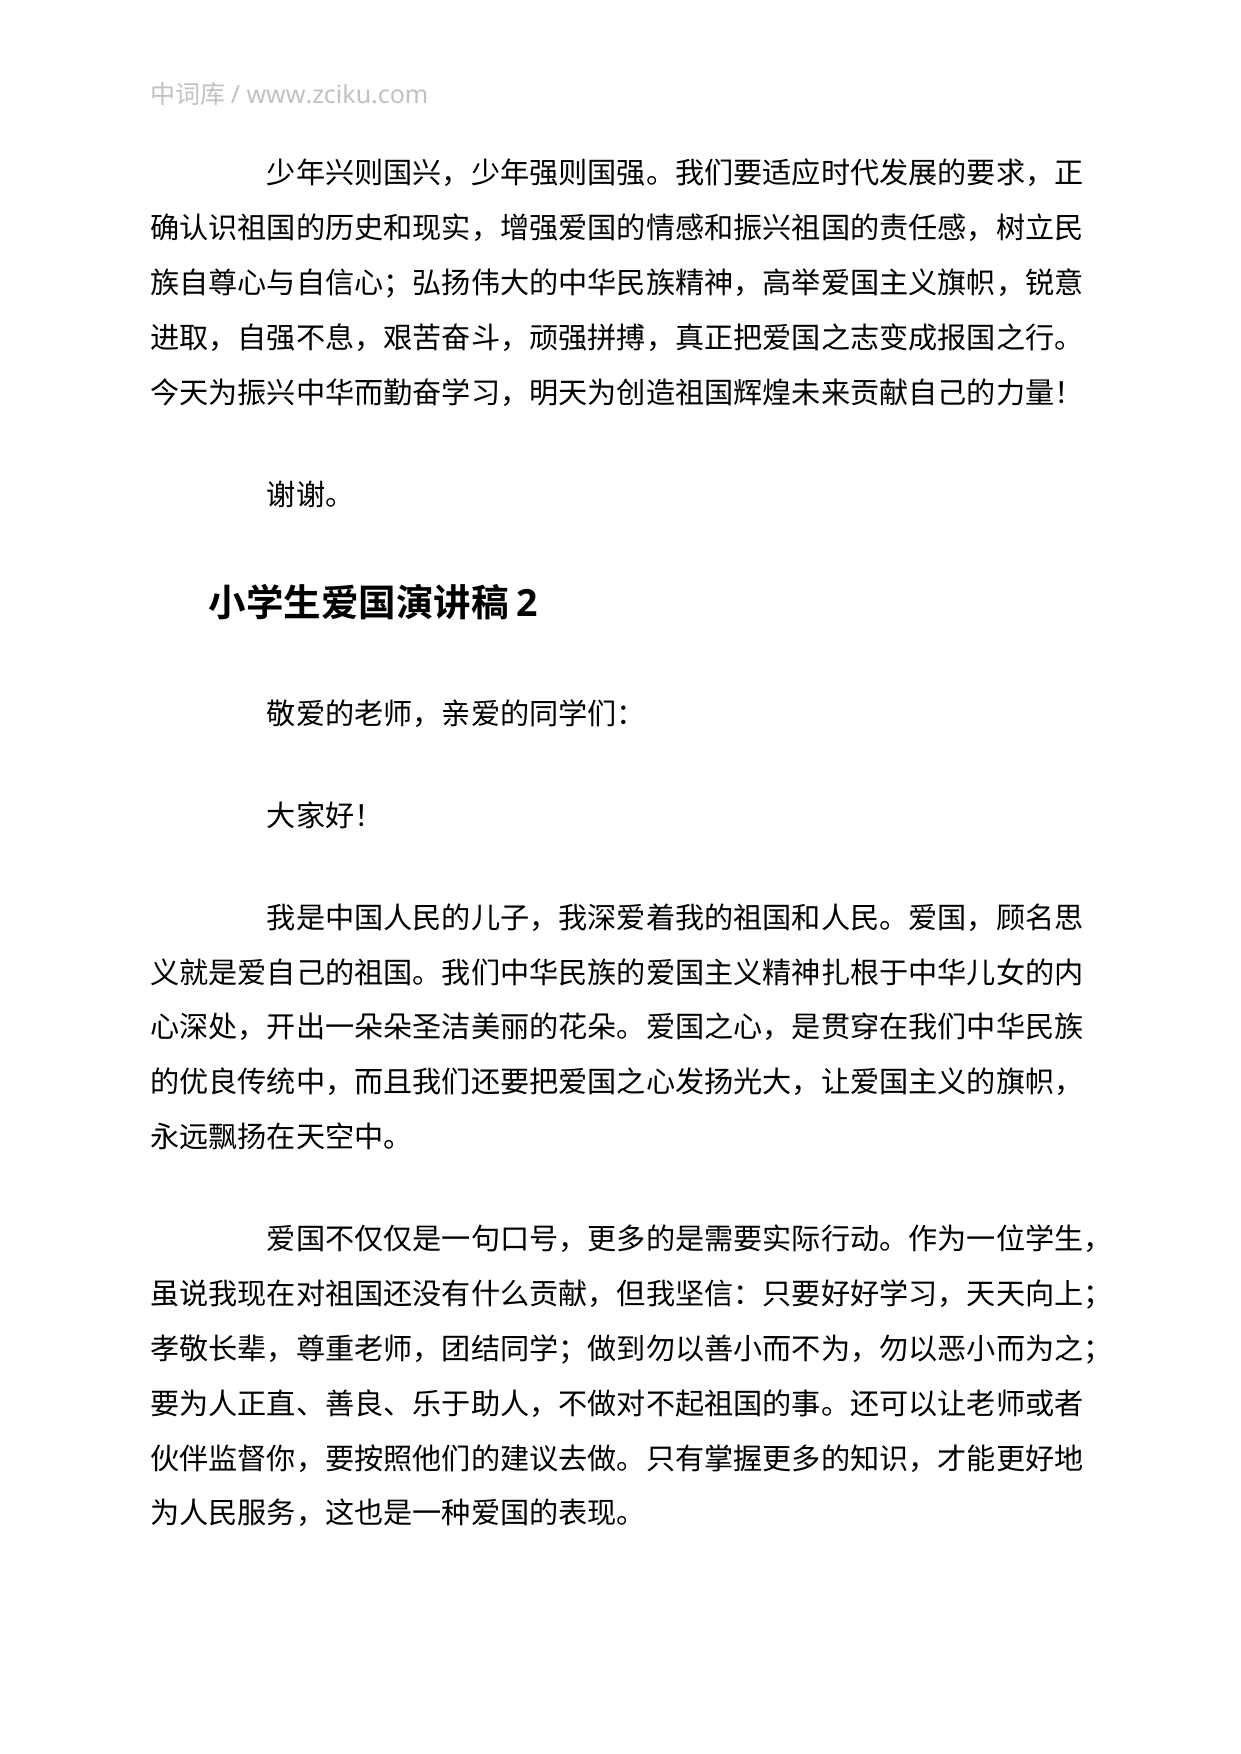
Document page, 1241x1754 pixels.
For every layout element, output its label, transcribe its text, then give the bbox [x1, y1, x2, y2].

text 小学生爱国演讲稿2 [150, 573, 1090, 628]
text 大家好！ [150, 792, 1090, 835]
text 爱国不仅仅是一句口号，更多的是需要实际行动。作为一位学生，虽说我现在对祖国还没有什么贡献，但我坚信：只要好好学习，天天向上；孝敬长辈，尊重老师，团结同学；做到勿以善小而不为，勿以恶小而为之；要为人正直、善良、乐于助人，不做对不起祖国的事。还可以让老师或者伙伴监督你，要按照他们的建议去做。只有掌握更多的知识，才能更好地为人民服务，这也是一种爱国的表现。 [150, 1216, 1090, 1532]
text 少年兴则国兴，少年强则国强。我们要适应时代发展的要求，正确认识祖国的历史和现实，增强爱国的情感和振兴祖国的责任感，树立民族自尊心与自信心；弘扬伟大的中华民族精神，高举爱国主义旗帜，锐意进取，自强不息，艰苦奋斗，顽强拼搏，真正把爱国之志变成报国之行。今天为振兴中华而勤奋学习，明天为创造祖国辉煌未来贡献自己的力量！ [150, 150, 1090, 412]
text 谢谢。 [150, 471, 1090, 514]
text 敬爱的老师，亲爱的同学们： [150, 691, 1090, 733]
text 我是中国人民的儿子，我深爱着我的祖国和人民。爱国，顾名思义就是爱自己的祖国。我们中华民族的爱国主义精神扎根于中华儿女的内心深处，开出一朵朵圣洁美丽的花朵。爱国之心，是贯穿在我们中华民族的优良传统中，而且我们还要把爱国之心发扬光大，让爱国主义的旗帜，永远飘扬在天空中。 [150, 894, 1090, 1156]
